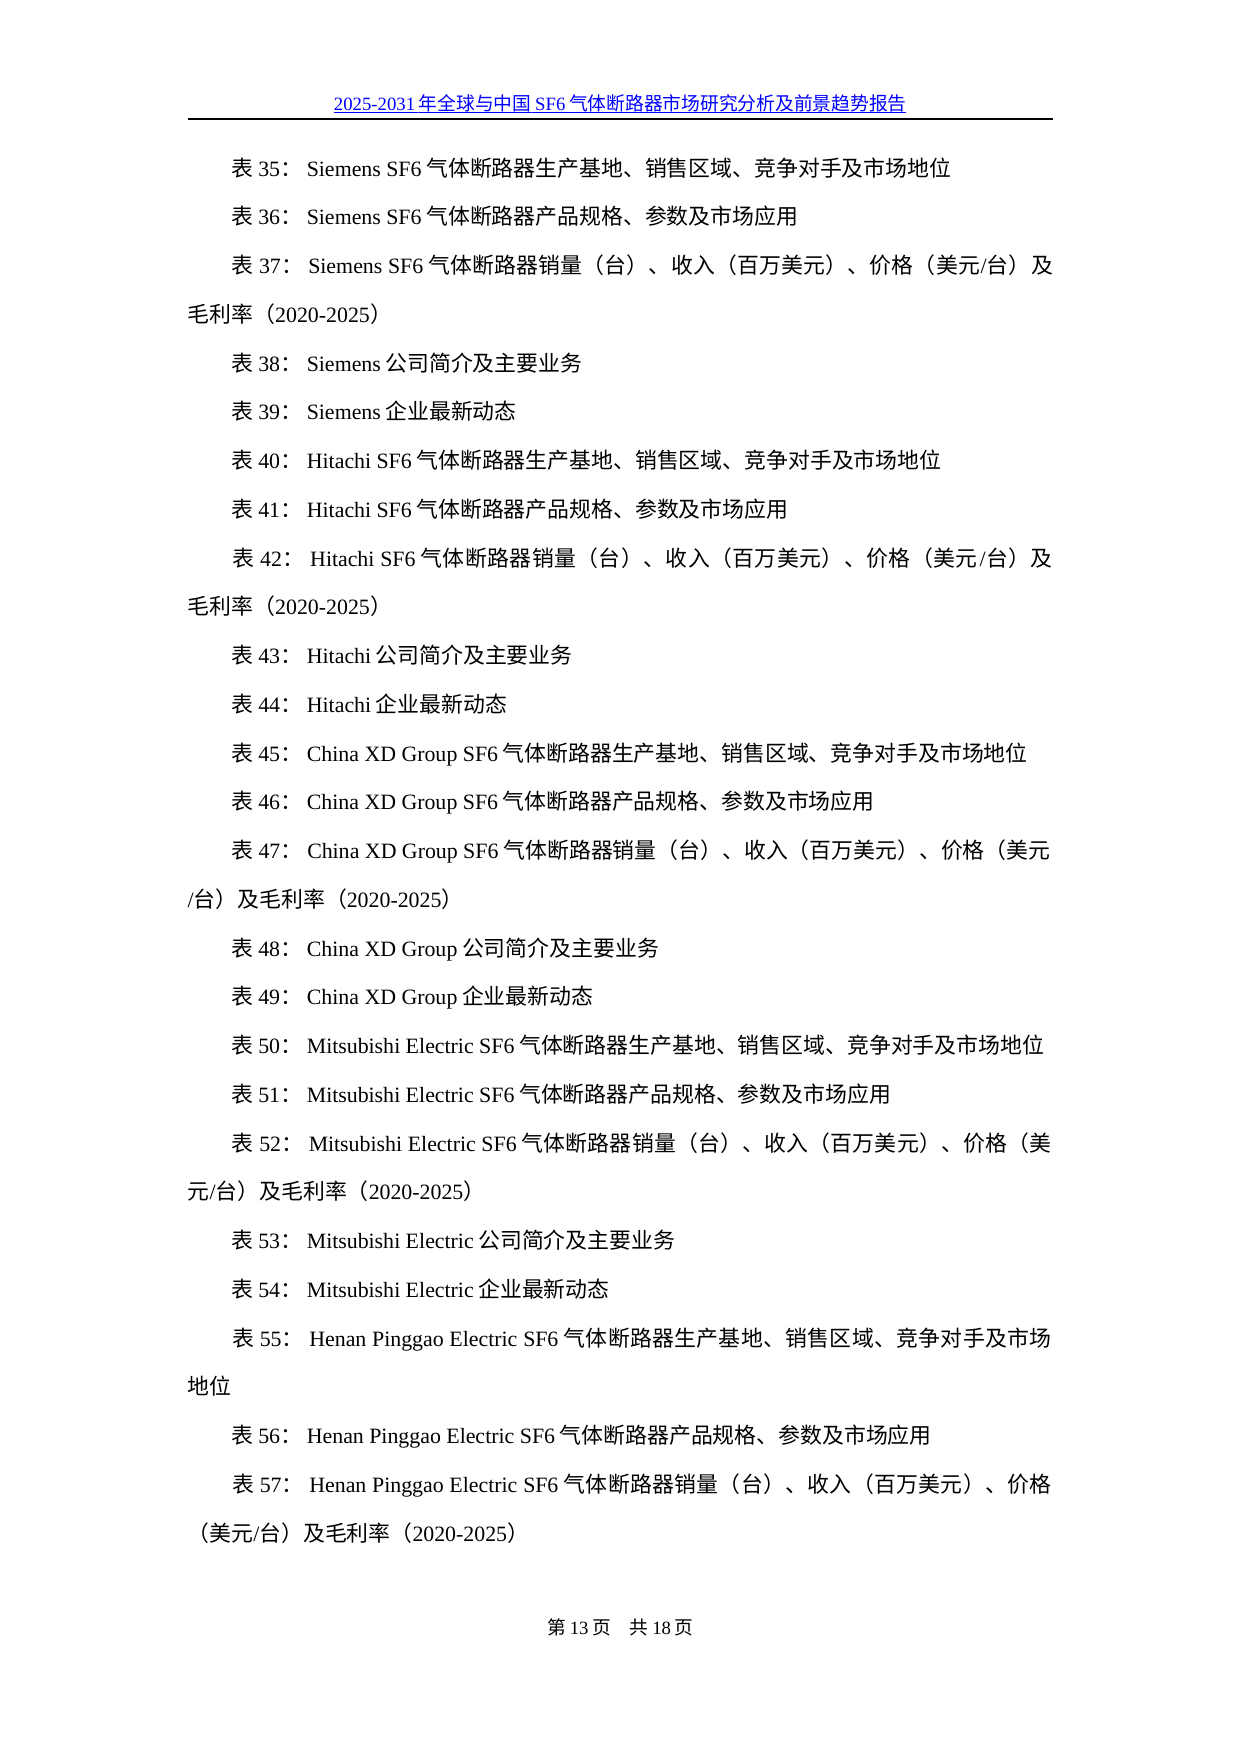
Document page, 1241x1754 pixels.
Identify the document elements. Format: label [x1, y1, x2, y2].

text [187, 150, 1053, 1548]
